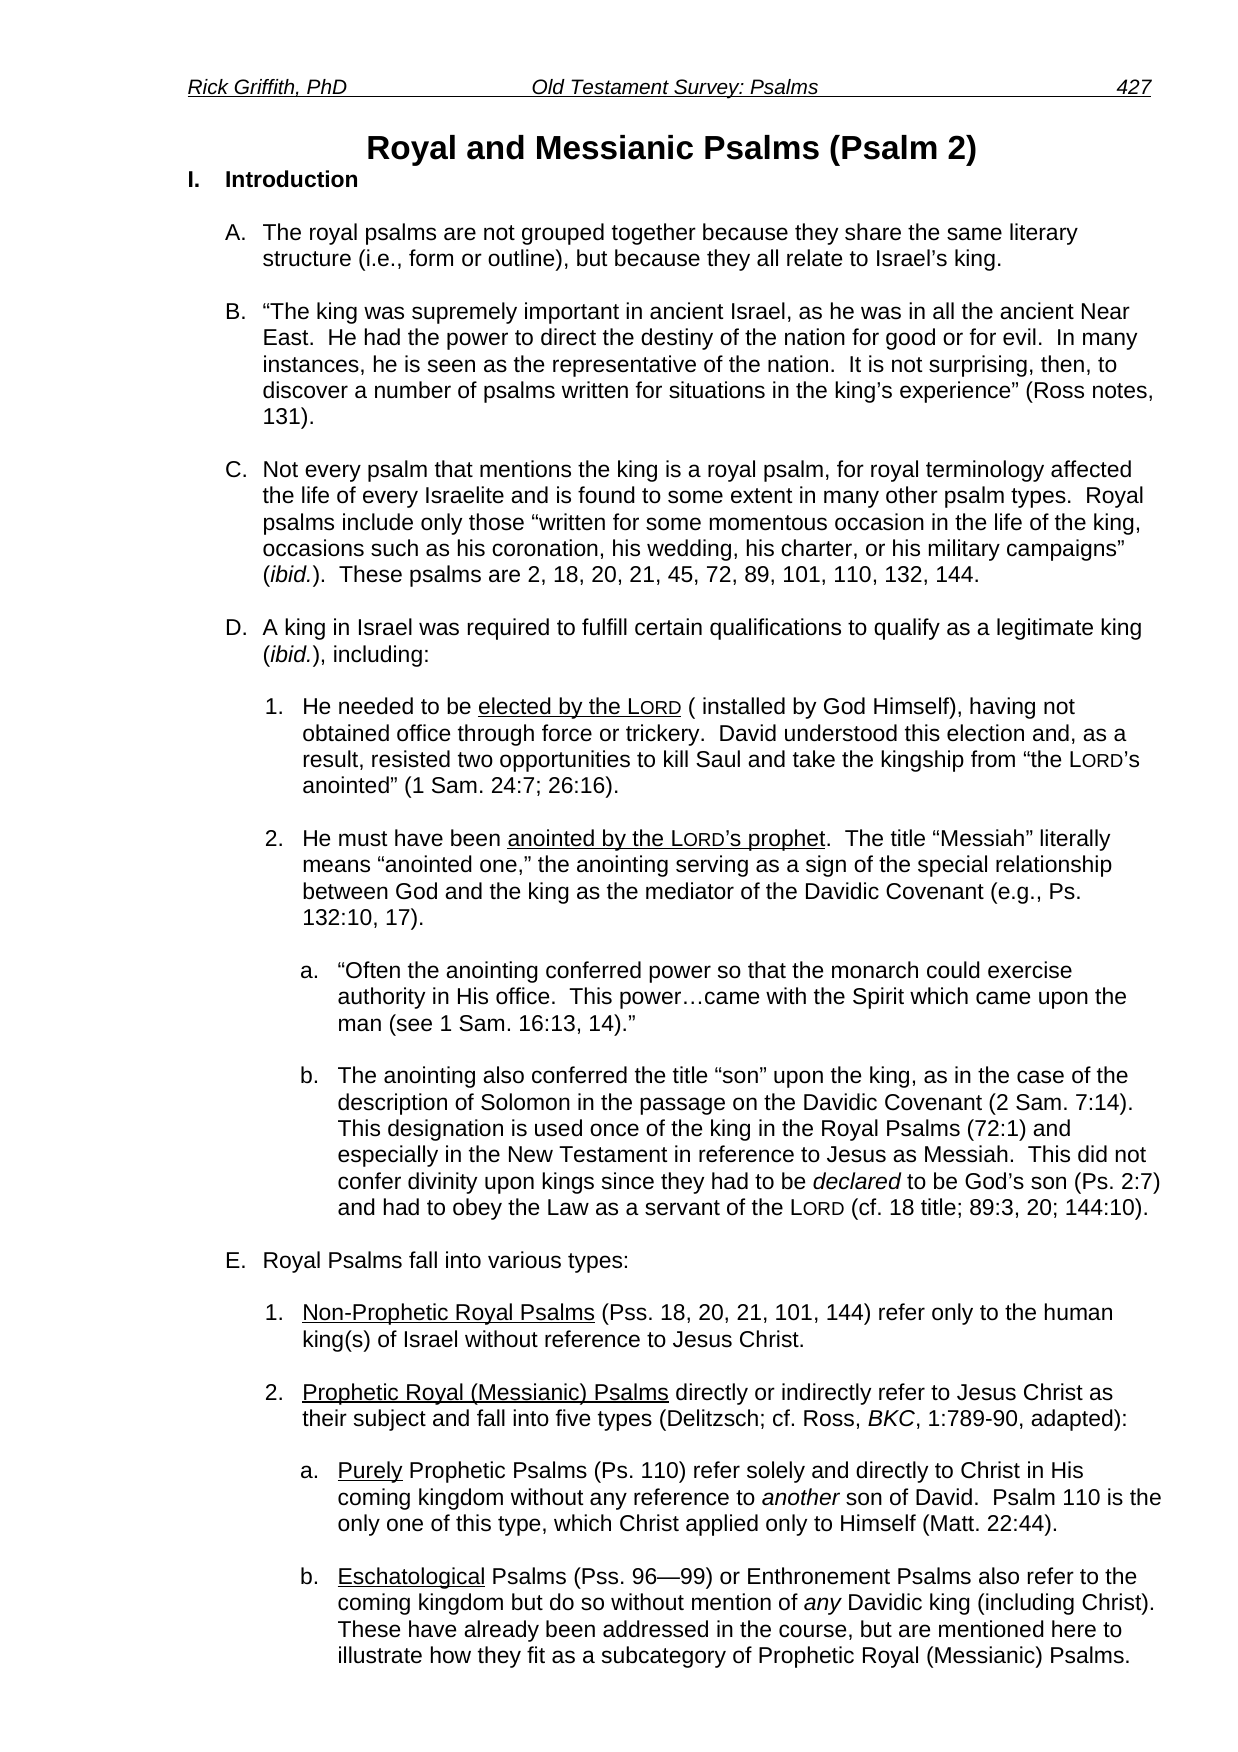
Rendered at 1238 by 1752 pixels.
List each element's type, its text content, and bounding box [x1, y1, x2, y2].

text A. The royal psalms are not grouped together because they share the same literary structure (i.e., form or outline), but because they all relate to Israel’s king. [225, 219, 1162, 272]
text 2. Prophetic Royal (Messianic) Psalms directly or indirectly refer to Jesus Christ as their subject and fall into five types (Delitzsch; cf. Ross, BKC, 1:789-90, adapted): [264, 1378, 1162, 1431]
text Royal and Messianic Psalms (Psalm 2) [187, 128, 1156, 166]
text b. The anointing also conferred the title “son” upon the king, as in the case of the description of Solomon in the passage on the Davidic Covenant (2 Sam. 7:14). This designation is used once of the king in the Royal Psalms (72:1) and especially in the New Testament in reference to Jesus as Messiah. This did not confer divinity upon kings since they had to be declared to be God’s son (Ps. 2:7) and had to obey the Law as a servant of the LORD (cf. 18 title; 89:3, 20; 144:10). [300, 1062, 1162, 1220]
text 1. Non-Prophetic Royal Psalms (Pss. 18, 20, 21, 101, 144) refer only to the human king(s) of Israel without reference to Jesus Christ. [264, 1299, 1162, 1352]
text b. Eschatological Psalms (Pss. 96—99) or Enthronement Psalms also refer to the coming kingdom but do so without mention of any Davidic king (including Christ). These have already been addressed in the course, but are mentioned here to illustrate how they fit as a subcategory of Prophetic Royal (Messianic) Psalms. [300, 1563, 1162, 1668]
text a. “Often the anointing conferred power so that the monarch could exercise authority in His office. This power…came with the Spirit which came upon the man (see 1 Sam. 16:13, 14).” [300, 957, 1162, 1036]
text D. A king in Israel was required to fulfill certain qualifications to qualify as a legitimate king (ibid.), including: [225, 614, 1162, 667]
text I. Introduction [187, 166, 1162, 192]
text E. Royal Psalms fall into various types: [225, 1247, 1162, 1273]
text 2. He must have been anointed by the LORD’s prophet. The title “Messiah” literally means “anointed one,” the anointing serving as a sign of the special relationship between God and the king as the mediator of the Davidic Covenant (e.g., Ps. 132:10, 17). [264, 825, 1162, 930]
text B. “The king was supremely important in ancient Israel, as he was in all the ancient Near East. He had the power to direct the destiny of the nation for good or for evil. In many instances, he is seen as the representative of the nation. It is not surprising, then, to discover a number of psalms written for situations in the king’s experience” (Ross notes, 131). [225, 298, 1162, 430]
text a. Purely Prophetic Psalms (Ps. 110) refer solely and directly to Christ in His coming kingdom without any reference to another son of David. Psalm 110 is the only one of this type, which Christ applied only to Himself (Matt. 22:44). [300, 1457, 1162, 1537]
text 1. He needed to be elected by the LORD ( installed by God Himself), having not obtained office through force or trickery. David understood this election and, as a result, resisted two opportunities to kill Saul and take the kingship from “the LORD’s anointed” (1 Sam. 24:7; 26:16). [264, 693, 1162, 799]
text C. Not every psalm that mentions the king is a royal psalm, for royal terminology affected the life of every Israelite and is found to some extent in many other psalm types. Royal psalms include only those “written for some momentous occasion in the life of the king, occasions such as his coronation, his wedding, his charter, or his military campaigns” (ibid.). These psalms are 2, 18, 20, 21, 45, 72, 89, 101, 110, 132, 144. [225, 456, 1162, 588]
